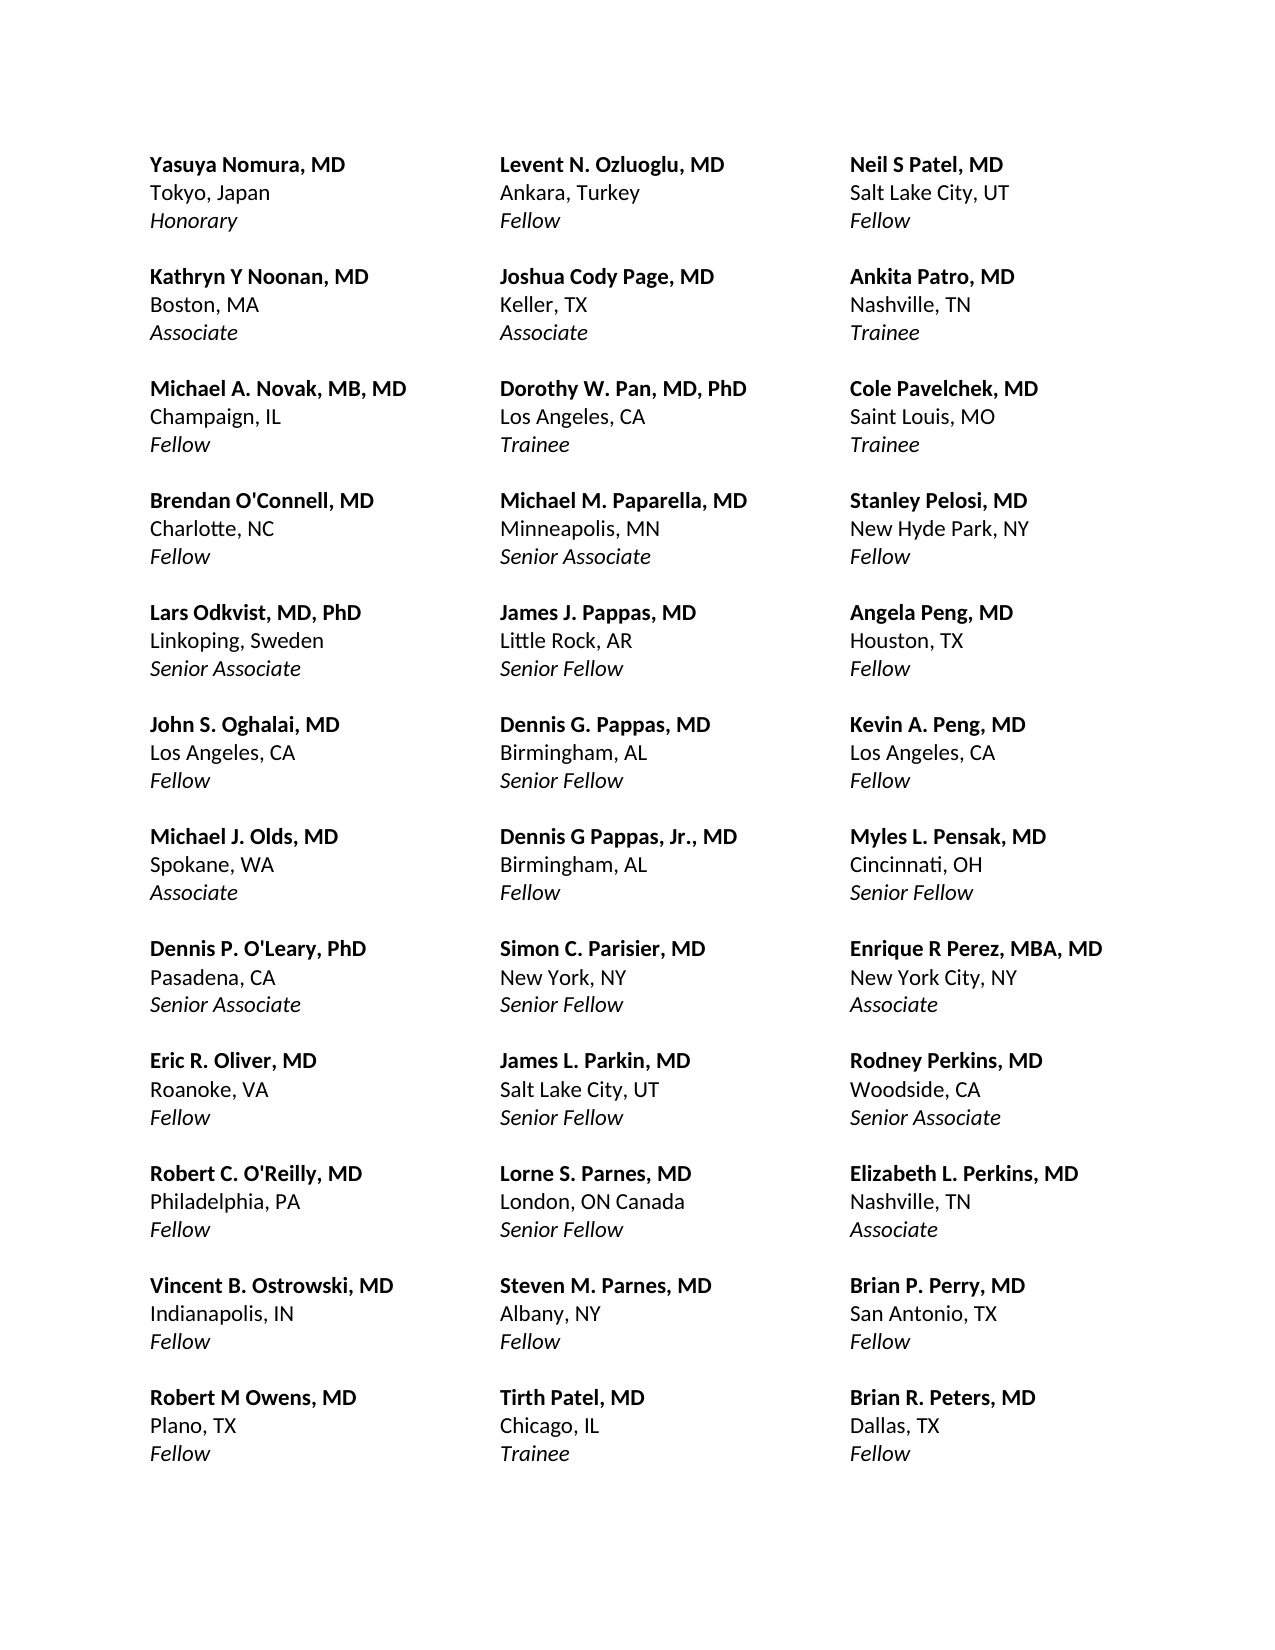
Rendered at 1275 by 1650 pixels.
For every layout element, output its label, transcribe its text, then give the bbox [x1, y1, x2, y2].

text Robert C. O'Reilly, MD [150, 1159, 425, 1187]
text Fellow [850, 206, 1125, 234]
text Linkoping, Sweden [150, 626, 425, 654]
text Fellow [850, 766, 1125, 794]
text Associate [150, 878, 425, 907]
text Trainee [500, 430, 775, 458]
text New Hyde Park, NY [850, 514, 1125, 542]
text Trainee [500, 1439, 775, 1467]
text Boston, MA [150, 290, 425, 318]
text Charlotte, NC [150, 514, 425, 542]
text Fellow [150, 766, 425, 794]
text Senior Associate [500, 542, 775, 570]
text Fellow [850, 1439, 1125, 1467]
text Steven M. Parnes, MD [500, 1271, 775, 1299]
text Trainee [850, 430, 1125, 458]
text Plano, TX [150, 1411, 425, 1439]
text Salt Lake City, UT [500, 1075, 775, 1103]
text Fellow [150, 1327, 425, 1355]
text Senior Fellow [500, 991, 775, 1019]
text Senior Associate [150, 991, 425, 1019]
text Senior Fellow [500, 654, 775, 682]
text Philadelphia, PA [150, 1187, 425, 1215]
text John S. Oghalai, MD [150, 710, 425, 738]
text Woodside, CA [850, 1075, 1125, 1103]
text Fellow [500, 206, 775, 234]
text New York City, NY [850, 963, 1125, 991]
text Associate [150, 318, 425, 346]
text Indianapolis, IN [150, 1299, 425, 1327]
text Ankita Patro, MD [850, 262, 1125, 290]
text Fellow [500, 1327, 775, 1355]
text Senior Fellow [500, 1215, 775, 1243]
text Senior Fellow [500, 766, 775, 794]
text Houston, TX [850, 626, 1125, 654]
text Nashville, TN [850, 290, 1125, 318]
text Eric R. Oliver, MD [150, 1047, 425, 1075]
text James L. Parkin, MD [500, 1047, 775, 1075]
text Angela Peng, MD [850, 598, 1125, 626]
text Fellow [850, 542, 1125, 570]
text Little Rock, AR [500, 626, 775, 654]
text Cole Pavelchek, MD [850, 374, 1125, 402]
text Chicago, IL [500, 1411, 775, 1439]
text Enrique R Perez, MBA, MD [850, 934, 1125, 963]
text Dorothy W. Pan, MD, PhD [500, 374, 775, 402]
text New York, NY [500, 963, 775, 991]
text Levent N. Ozluoglu, MD [500, 150, 775, 178]
text Minneapolis, MN [500, 514, 775, 542]
text Cincinnati, OH [850, 851, 1125, 878]
text Yasuya Nomura, MD [150, 150, 425, 178]
text Kevin A. Peng, MD [850, 710, 1125, 738]
text Saint Louis, MO [850, 402, 1125, 430]
text Salt Lake City, UT [850, 178, 1125, 206]
text Joshua Cody Page, MD [500, 262, 775, 290]
text London, ON Canada [500, 1187, 775, 1215]
text Simon C. Parisier, MD [500, 934, 775, 963]
text Rodney Perkins, MD [850, 1047, 1125, 1075]
text Dennis P. O'Leary, PhD [150, 934, 425, 963]
text Myles L. Pensak, MD [850, 822, 1125, 851]
text Birmingham, AL [500, 738, 775, 766]
text Lars Odkvist, MD, PhD [150, 598, 425, 626]
text Senior Fellow [850, 878, 1125, 907]
text Honorary [150, 206, 425, 234]
text Vincent B. Ostrowski, MD [150, 1271, 425, 1299]
text Pasadena, CA [150, 963, 425, 991]
text Tirth Patel, MD [500, 1383, 775, 1411]
text Fellow [150, 1215, 425, 1243]
text Tokyo, Japan [150, 178, 425, 206]
text Michael M. Paparella, MD [500, 486, 775, 514]
text Brian P. Perry, MD [850, 1271, 1125, 1299]
text Senior Fellow [500, 1103, 775, 1131]
text Dallas, TX [850, 1411, 1125, 1439]
text Dennis G. Pappas, MD [500, 710, 775, 738]
text Brendan O'Connell, MD [150, 486, 425, 514]
text Associate [500, 318, 775, 346]
text Fellow [850, 1327, 1125, 1355]
text Spokane, WA [150, 851, 425, 878]
text Nashville, TN [850, 1187, 1125, 1215]
text Los Angeles, CA [850, 738, 1125, 766]
text Michael A. Novak, MB, MD [150, 374, 425, 402]
text Los Angeles, CA [150, 738, 425, 766]
text Trainee [850, 318, 1125, 346]
text San Antonio, TX [850, 1299, 1125, 1327]
text Lorne S. Parnes, MD [500, 1159, 775, 1187]
text Elizabeth L. Perkins, MD [850, 1159, 1125, 1187]
text Fellow [500, 878, 775, 907]
text Keller, TX [500, 290, 775, 318]
text Los Angeles, CA [500, 402, 775, 430]
text Senior Associate [150, 654, 425, 682]
text Robert M Owens, MD [150, 1383, 425, 1411]
text Fellow [150, 1439, 425, 1467]
text Senior Associate [850, 1103, 1125, 1131]
text Neil S Patel, MD [850, 150, 1125, 178]
text Associate [850, 1215, 1125, 1243]
text Stanley Pelosi, MD [850, 486, 1125, 514]
text James J. Pappas, MD [500, 598, 775, 626]
text Roanoke, VA [150, 1075, 425, 1103]
text Brian R. Peters, MD [850, 1383, 1125, 1411]
text Dennis G Pappas, Jr., MD [500, 822, 775, 851]
text Albany, NY [500, 1299, 775, 1327]
text Fellow [850, 654, 1125, 682]
text Champaign, IL [150, 402, 425, 430]
text Fellow [150, 542, 425, 570]
text Fellow [150, 430, 425, 458]
text Kathryn Y Noonan, MD [150, 262, 425, 290]
text Ankara, Turkey [500, 178, 775, 206]
text Birmingham, AL [500, 851, 775, 878]
text Michael J. Olds, MD [150, 822, 425, 851]
text Fellow [150, 1103, 425, 1131]
text Associate [850, 991, 1125, 1019]
